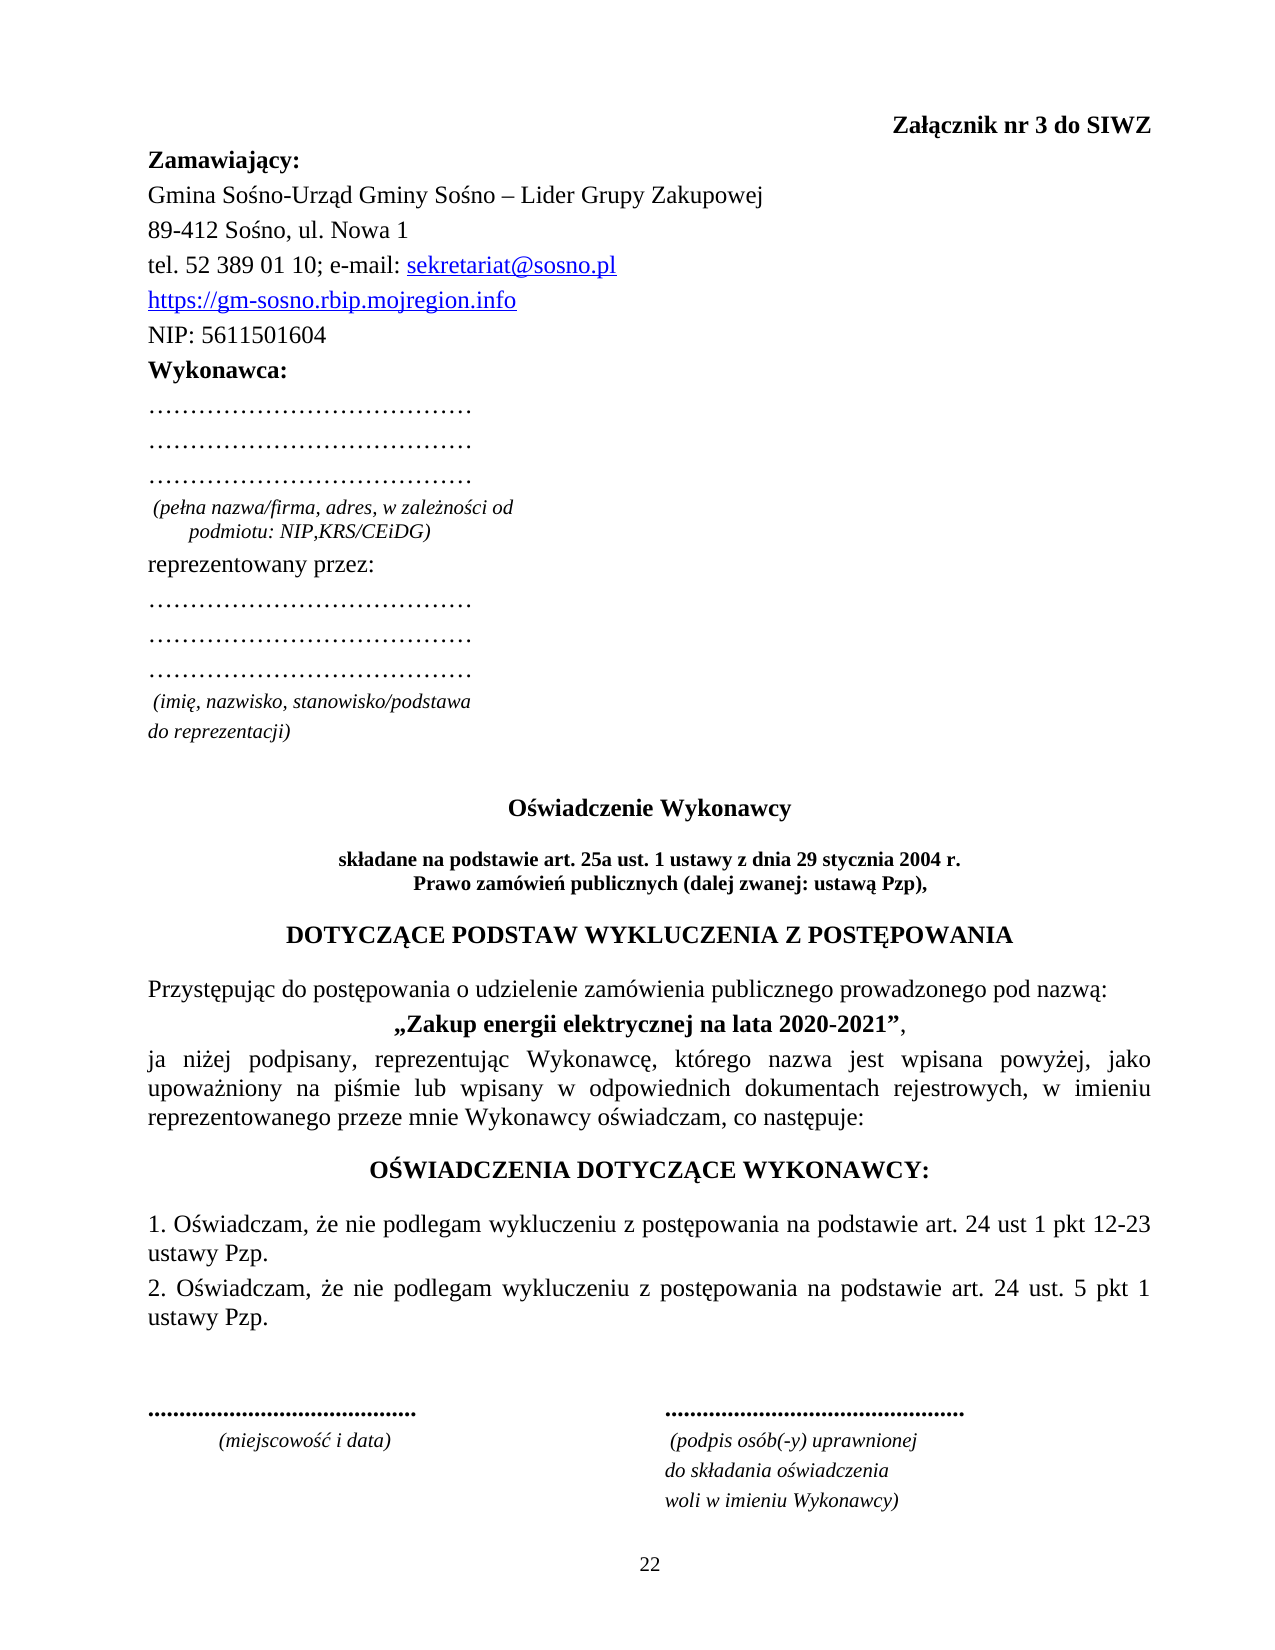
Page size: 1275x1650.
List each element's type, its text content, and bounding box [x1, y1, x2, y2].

text ………………………………… [148, 619, 526, 648]
text OŚWIADCZENIA DOTYCZĄCE WYKONAWCY: [148, 1155, 1152, 1184]
text woli w imieniu Wykonawcy) [591, 1488, 1152, 1512]
text Wykonawca: [148, 355, 526, 383]
text Oświadczenie Wykonawcy [148, 793, 1152, 822]
text 2. Oświadczam, że nie podlegam wykluczeniu z postępowania na podstawie art. 24 ust. 5 pkt 1 ustawy Pzp. [148, 1273, 1152, 1330]
text „Zakup energii elektrycznej na lata 2020-2021”, [148, 1009, 1152, 1038]
text ………………………………… [148, 654, 526, 683]
text ………………………………… [148, 460, 526, 488]
text Przystępując do postępowania o udzielenie zamówienia publicznego prowadzonego pod nazwą: [148, 974, 1152, 1003]
text (pełna nazwa/firma, adres, w zależności od podmiotu: NIP,KRS/CEiDG) [148, 495, 526, 543]
text 1. Oświadczam, że nie podlegam wykluczeniu z postępowania na podstawie art. 24 ust 1 pkt 12-23 ustawy Pzp. [148, 1209, 1152, 1267]
text tel. 52 389 01 10; e-mail: sekretariat@sosno.pl [148, 250, 1152, 278]
text ………………………………… [148, 390, 526, 418]
text (imię, nazwisko, stanowisko/podstawa [148, 689, 526, 713]
text Załącznik nr 3 do SIWZ [148, 110, 1152, 138]
text ........................................... ................................................ [148, 1393, 1152, 1422]
text Zamawiający: [148, 145, 1152, 173]
text (miejscowość i data) (podpis osób(-y) uprawnionej [189, 1428, 1152, 1452]
text do składania oświadczenia [664, 1458, 1152, 1482]
text ja niżej podpisany, reprezentując Wykonawcę, którego nazwa jest wpisana powyżej, jako upoważniony na piśmie lub wpisany w odpowiednich dokumentach rejestrowych, w imieniu reprezentowanego przeze mnie Wykonawcy oświadczam, co następuje: [148, 1044, 1152, 1130]
text ………………………………… [148, 425, 526, 453]
text reprezentowany przez: [148, 549, 526, 578]
text 89-412 Sośno, ul. Nowa 1 [148, 215, 1152, 243]
text NIP: 5611501604 [148, 320, 1152, 348]
text do reprezentacji) [148, 719, 526, 743]
text Gmina Sośno-Urząd Gminy Sośno – Lider Grupy Zakupowej [148, 180, 1152, 208]
text https://gm-sosno.rbip.mojregion.info [148, 285, 1152, 313]
text DOTYCZĄCE PODSTAW WYKLUCZENIA Z POSTĘPOWANIA [148, 920, 1152, 949]
text składane na podstawie art. 25a ust. 1 ustawy z dnia 29 stycznia 2004 r. Prawo zamówień publicznych (dalej zwanej: ustawą Pzp), [148, 847, 1152, 895]
text ………………………………… [148, 584, 526, 613]
